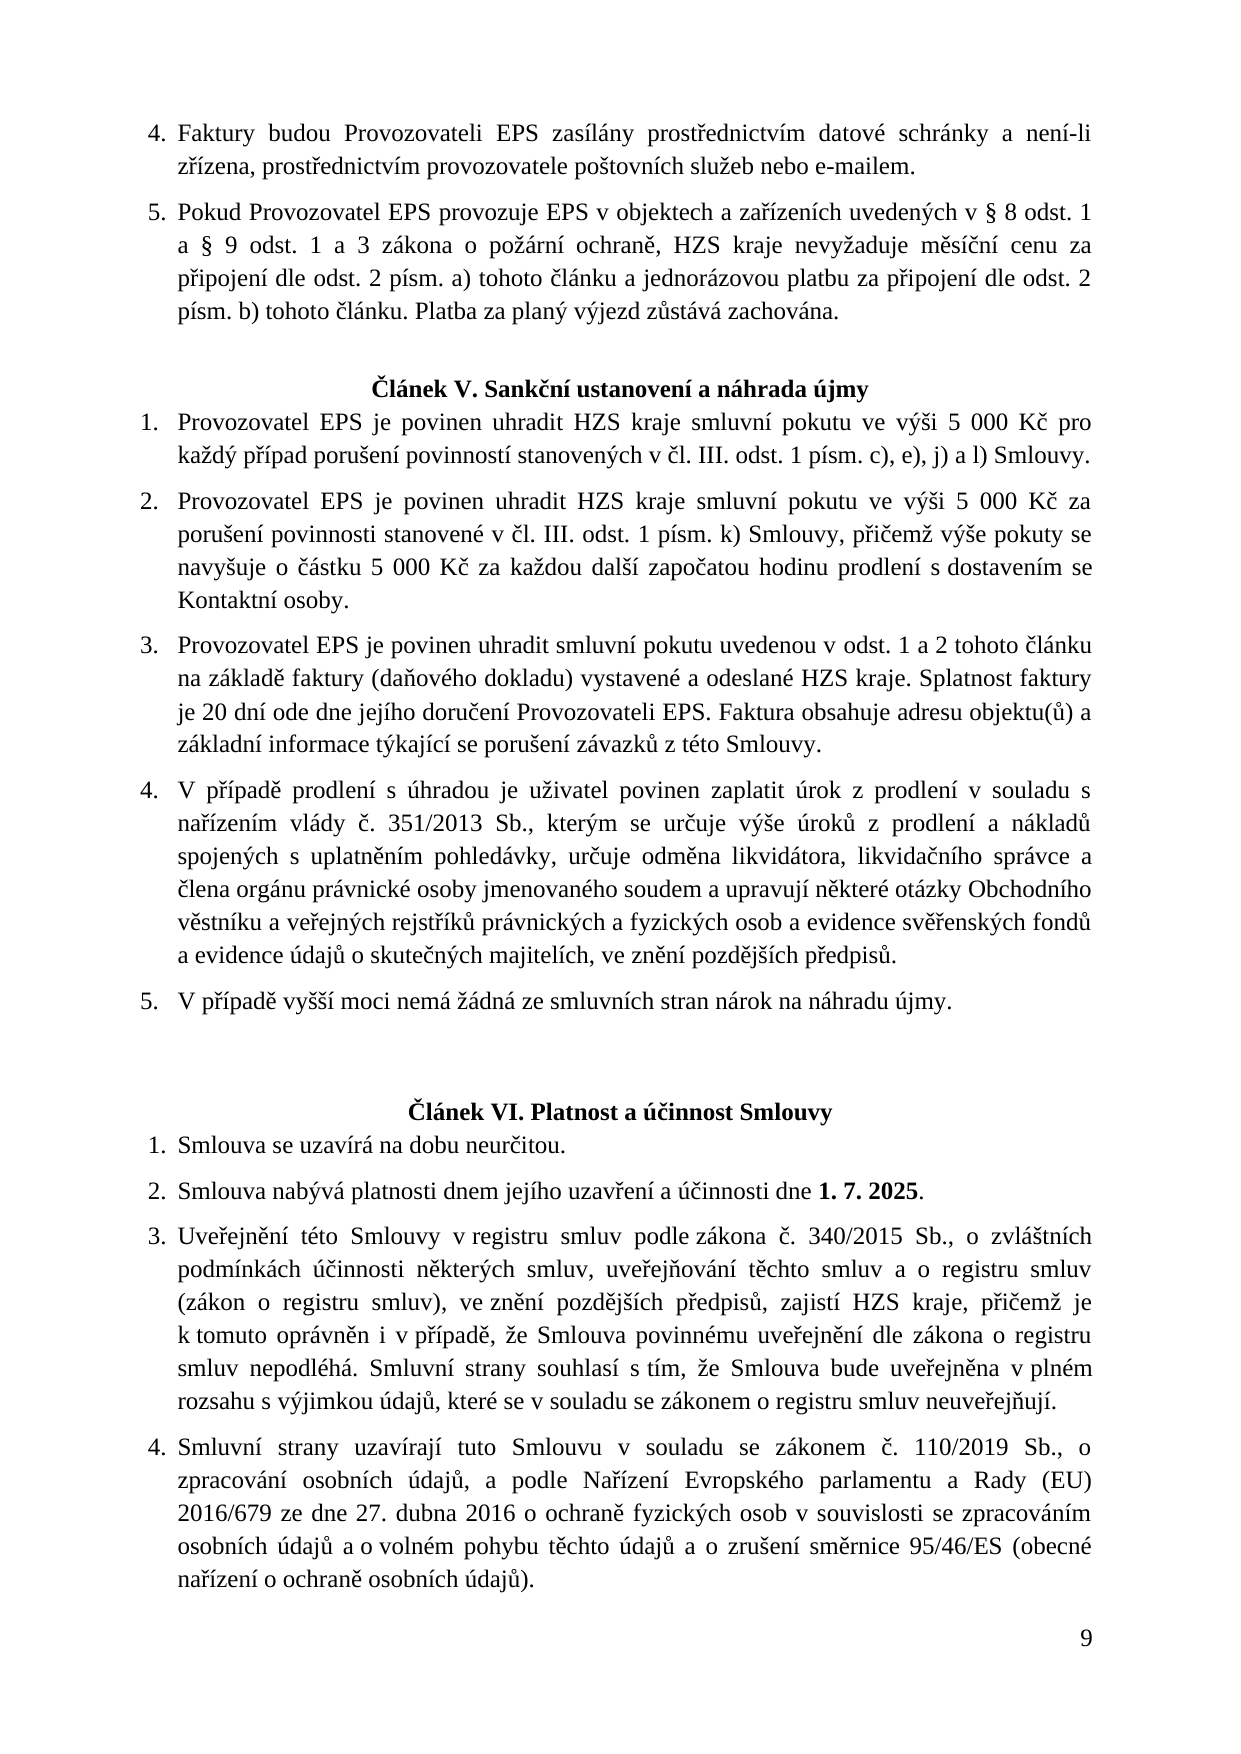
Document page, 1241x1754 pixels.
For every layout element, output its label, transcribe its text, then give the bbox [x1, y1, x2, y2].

list Smlouva nabývá platnosti dnem jejího uzavření a účinnosti dne 1. 7. 2025. [148, 1176, 1092, 1204]
list Provozovatel EPS je povinen uhradit HZS kraje smluvní pokutu ve výši 5 000 Kč za porušení povinnosti stanovené v čl. III. odst. 1 písm. k) Smlouvy, přičemž výše pokuty se navyšuje o částku 5 000 Kč za každou další započatou hodinu prodlení s dostavením se Kontaktní osoby. [140, 486, 1092, 614]
list V případě vyšší moci nemá žádná ze smluvních stran nárok na náhradu újmy. [140, 986, 1092, 1014]
list Provozovatel EPS je povinen uhradit smluvní pokutu uvedenou v odst. 1 a 2 tohoto článku na základě faktury (daňového dokladu) vystavené a odeslané HZS kraje. Splatnost faktury je 20 dní ode dne jejího doručení Provozovateli EPS. Faktura obsahuje adresu objektu(ů) a základní informace týkající se porušení závazků z této Smlouvy. [140, 631, 1092, 758]
list Faktury budou Provozovateli EPS zasílány prostřednictvím datové schránky a není-li zřízena, prostřednictvím provozovatele poštovních služeb nebo e-mailem. [148, 118, 1092, 180]
text Článek VI. Platnost a účinnost Smlouvy [148, 1097, 1092, 1126]
list Pokud Provozovatel EPS provozuje EPS v objektech a zařízeních uvedených v § 8 odst. 1 a § 9 odst. 1 a 3 zákona o požární ochraně, HZS kraje nevyžaduje měsíční cenu za připojení dle odst. 2 písm. a) tohoto článku a jednorázovou platbu za připojení dle odst. 2 písm. b) tohoto článku. Platba za planý výjezd zůstává zachována. [148, 197, 1092, 324]
list Uveřejnění této Smlouvy v registru smluv podle zákona č. 340/2015 Sb., o zvláštních podmínkách účinnosti některých smluv, uveřejňování těchto smluv a o registru smluv (zákon o registru smluv), ve znění pozdějších předpisů, zajistí HZS kraje, přičemž je k tomuto oprávněn i v případě, že Smlouva povinnému uveřejnění dle zákona o registru smluv nepodléhá. Smluvní strany souhlasí s tím, že Smlouva bude uveřejněna v plném rozsahu s výjimkou údajů, které se v souladu se zákonem o registru smluv neuveřejňují. [148, 1221, 1092, 1415]
list Provozovatel EPS je povinen uhradit HZS kraje smluvní pokutu ve výši 5 000 Kč pro každý případ porušení povinností stanovených v čl. III. odst. 1 písm. c), e), j) a l) Smlouvy. [140, 407, 1092, 469]
list Smluvní strany uzavírají tuto Smlouvu v souladu se zákonem č. 110/2019 Sb., o zpracování osobních údajů, a podle Nařízení Evropského parlamentu a Rady (EU) 2016/679 ze dne 27. dubna 2016 o ochraně fyzických osob v souvislosti se zpracováním osobních údajů a o volném pohybu těchto údajů a o zrušení směrnice 95/46/ES (obecné nařízení o ochraně osobních údajů). [148, 1432, 1092, 1593]
list Smlouva se uzavírá na dobu neurčitou. [148, 1130, 1092, 1159]
text Článek V. Sankční ustanovení a náhrada újmy [148, 374, 1092, 403]
list V případě prodlení s úhradou je uživatel povinen zaplatit úrok z prodlení v souladu s nařízením vlády č. 351/2013 Sb., kterým se určuje výše úroků z prodlení a nákladů spojených s uplatněním pohledávky, určuje odměna likvidátora, likvidačního správce a člena orgánu právnické osoby jmenovaného soudem a upravují některé otázky Obchodního věstníku a veřejných rejstříků právnických a fyzických osob a evidence svěřenských fondů a evidence údajů o skutečných majitelích, ve znění pozdějších předpisů. [140, 775, 1092, 969]
